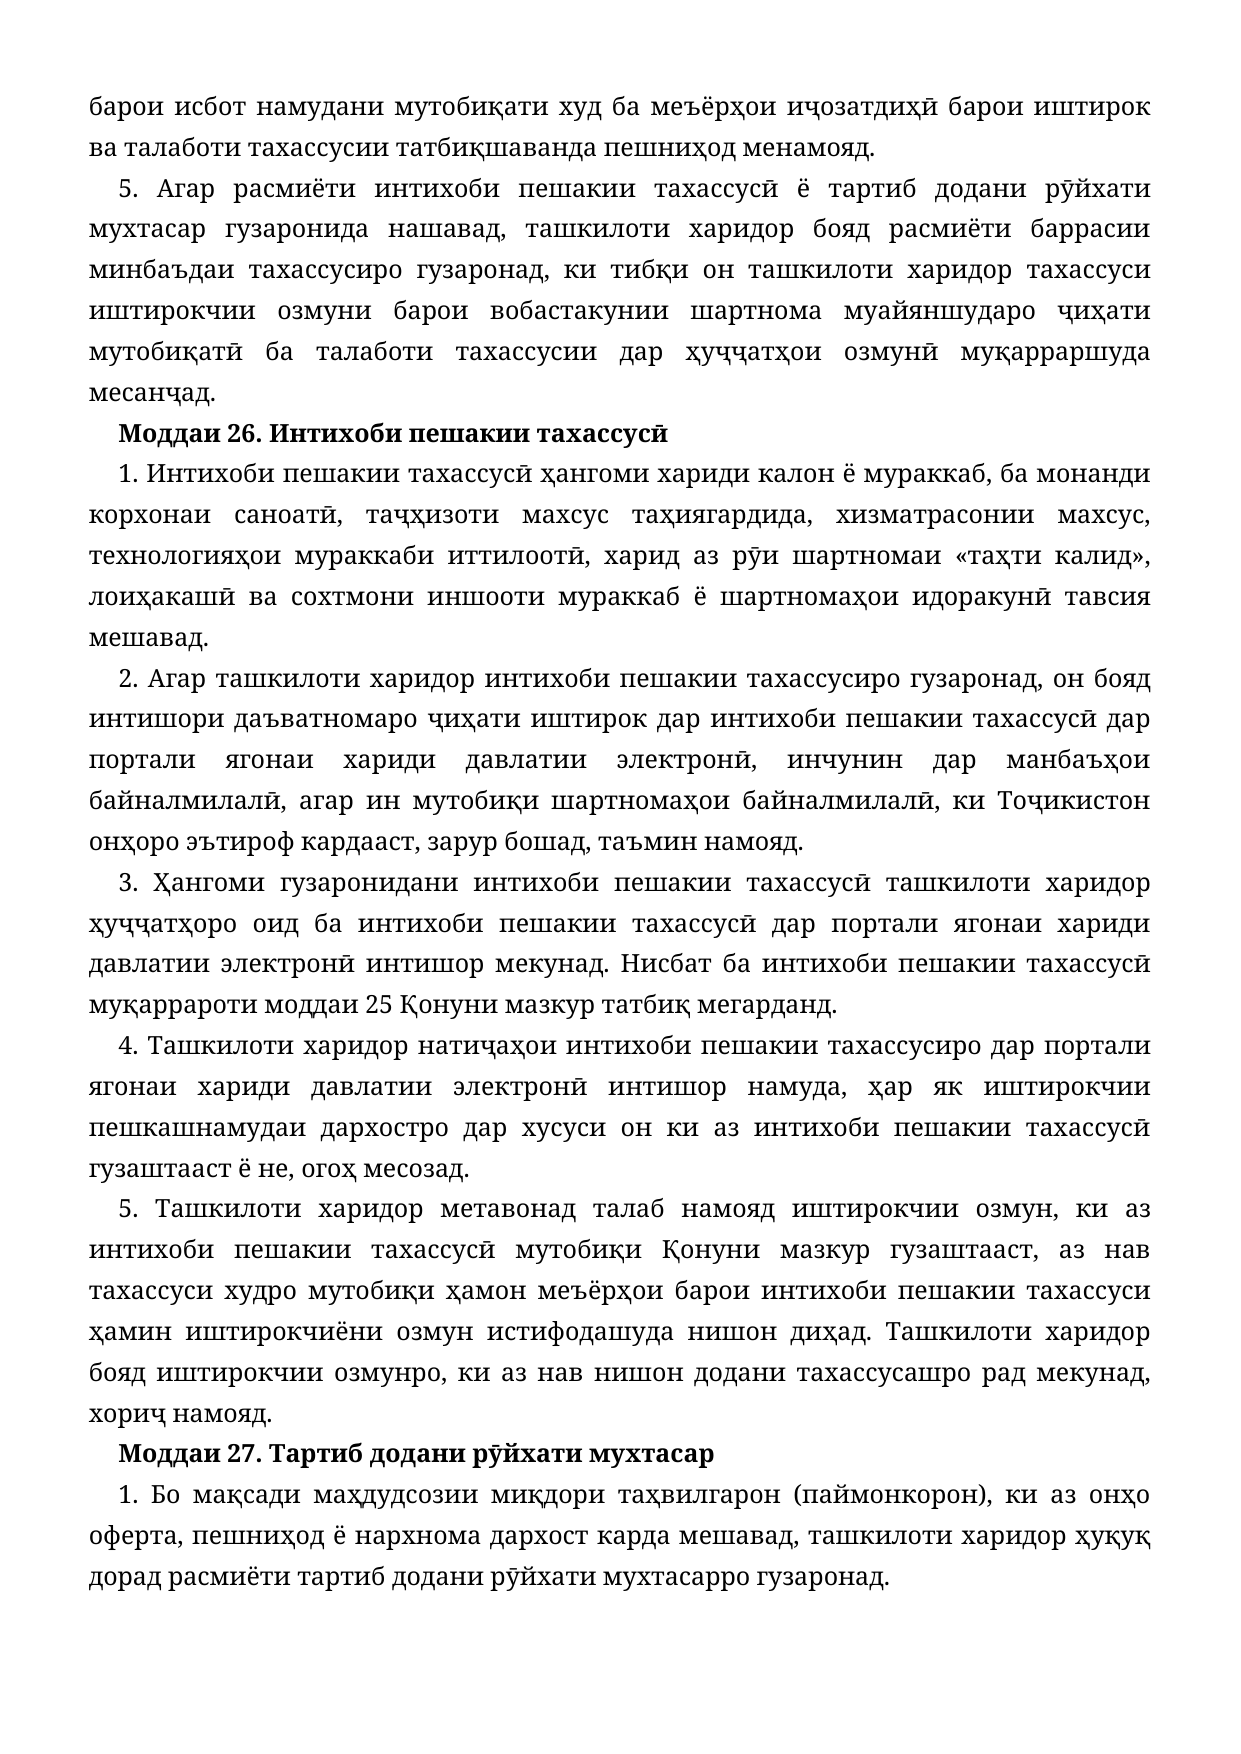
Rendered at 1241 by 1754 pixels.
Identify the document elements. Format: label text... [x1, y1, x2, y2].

text 5. Агар расмиёти интихоби пешакии тахассусӣ ё тартиб додани рӯйхати мухтасар гузаронида нашавад, ташкилоти харидор бояд расмиёти баррасии минбаъдаи тахассусиро гузаронад, ки тибқи он ташкилоти харидор тахассуси иштирокчии озмуни барои вобастакунии шартнома муайяншударо ҷиҳати мутобиқатӣ ба талаботи тахассусии дар ҳуҷҷатҳои озмунӣ муқарраршуда месанҷад. [88, 170, 1152, 408]
text Моддаи 27. Тартиб додани рӯйхати мухтасар [88, 1436, 1152, 1470]
text 1. Интихоби пешакии тахассусӣ ҳангоми хариди калон ё мураккаб, ба монанди корхонаи саноатӣ, таҷҳизоти махсус таҳиягардида, хизматрасонии махсус, технологияҳои мураккаби иттилоотӣ, харид аз рӯи шартномаи «таҳти калид», лоиҳакашӣ ва сохтмони иншооти мураккаб ё шартномаҳои идоракунӣ тавсия мешавад. [88, 456, 1152, 653]
text 1. Бо мақсади маҳдудсозии миқдори таҳвилгарон (паймонкорон), ки аз онҳо оферта, пешниҳод ё нархнома дархост карда мешавад, ташкилоти харидор ҳуқуқ дорад расмиёти тартиб додани рӯйхати мухтасарро гузаронад. [88, 1477, 1152, 1593]
text 4. Ташкилоти харидор натиҷаҳои интихоби пешакии тахассусиро дар портали ягонаи хариди давлатии электронӣ интишор намуда, ҳар як иштирокчии пешкашнамудаи дархостро дар хусуси он ки аз интихоби пешакии тахассусӣ гузаштааст ё не, огоҳ месозад. [88, 1028, 1152, 1184]
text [88, 88, 1152, 163]
text 3. Ҳангоми гузаронидани интихоби пешакии тахассусӣ ташкилоти харидор ҳуҷҷатҳоро оид ба интихоби пешакии тахассусӣ дар портали ягонаи хариди давлатии электронӣ интишор мекунад. Нисбат ба интихоби пешакии тахассусӣ муқаррароти моддаи 25 Қонуни мазкур татбиқ мегарданд. [88, 864, 1152, 1021]
text 2. Агар ташкилоти харидор интихоби пешакии тахассусиро гузаронад, он бояд интишори даъватномаро ҷиҳати иштирок дар интихоби пешакии тахассусӣ дар портали ягонаи хариди давлатии электронӣ, инчунин дар манбаъҳои байналмилалӣ, агар ин мутобиқи шартномаҳои байналмилалӣ, ки Тоҷикистон онҳоро эътироф кардааст, зарур бошад, таъмин намояд. [88, 660, 1152, 858]
text Моддаи 26. Интихоби пешакии тахассусӣ [88, 415, 1152, 449]
text 5. Ташкилоти харидор метавонад талаб намояд иштирокчии озмун, ки аз интихоби пешакии тахассусӣ мутобиқи Қонуни мазкур гузаштааст, аз нав тахассуси худро мутобиқи ҳамон меъёрҳои барои интихоби пешакии тахассуси ҳамин иштирокчиёни озмун истифодашуда нишон диҳад. Ташкилоти харидор бояд иштирокчии озмунро, ки аз нав нишон додани тахассусашро рад мекунад, хориҷ намояд. [88, 1191, 1152, 1429]
